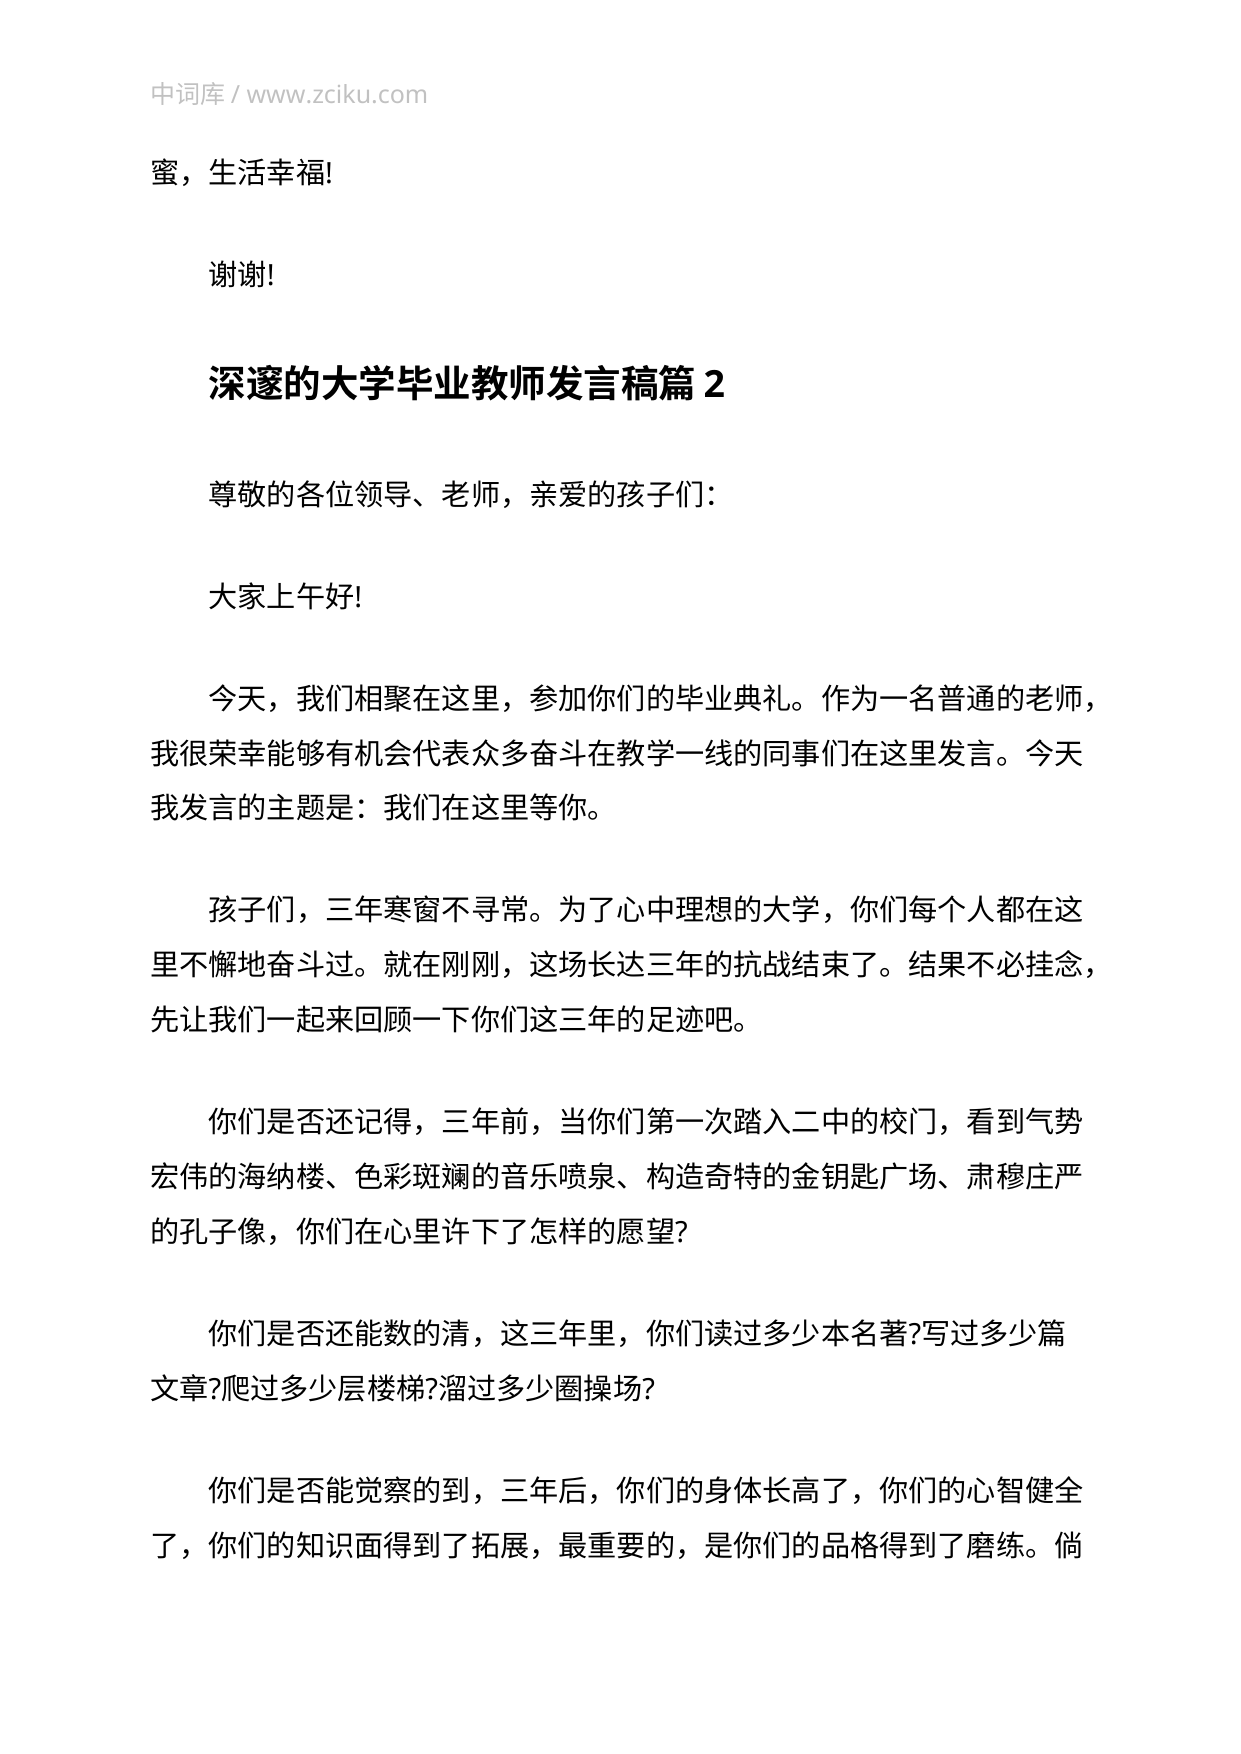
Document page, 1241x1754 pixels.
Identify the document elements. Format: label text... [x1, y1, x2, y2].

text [150, 150, 1090, 192]
text 大家上午好! [150, 573, 1090, 616]
text 你们是否还能数的清，这三年里，你们读过多少本名著?写过多少篇文章?爬过多少层楼梯?溜过多少圈操场? [150, 1310, 1090, 1408]
text 深邃的大学毕业教师发言稿篇2 [150, 354, 1090, 408]
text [150, 1467, 1090, 1564]
text 谢谢! [150, 252, 1090, 294]
text 今天，我们相聚在这里，参加你们的毕业典礼。作为一名普通的老师，我很荣幸能够有机会代表众多奋斗在教学一线的同事们在这里发言。今天我发言的主题是：我们在这里等你。 [150, 675, 1090, 827]
text 你们是否还记得，三年前，当你们第一次踏入二中的校门，看到气势宏伟的海纳楼、色彩斑斓的音乐喷泉、构造奇特的金钥匙广场、肃穆庄严的孔子像，你们在心里许下了怎样的愿望? [150, 1098, 1090, 1251]
text 孩子们，三年寒窗不寻常。为了心中理想的大学，你们每个人都在这里不懈地奋斗过。就在刚刚，这场长达三年的抗战结束了。结果不必挂念，先让我们一起来回顾一下你们这三年的足迹吧。 [150, 887, 1090, 1039]
text 尊敬的各位领导、老师，亲爱的孩子们： [150, 472, 1090, 514]
